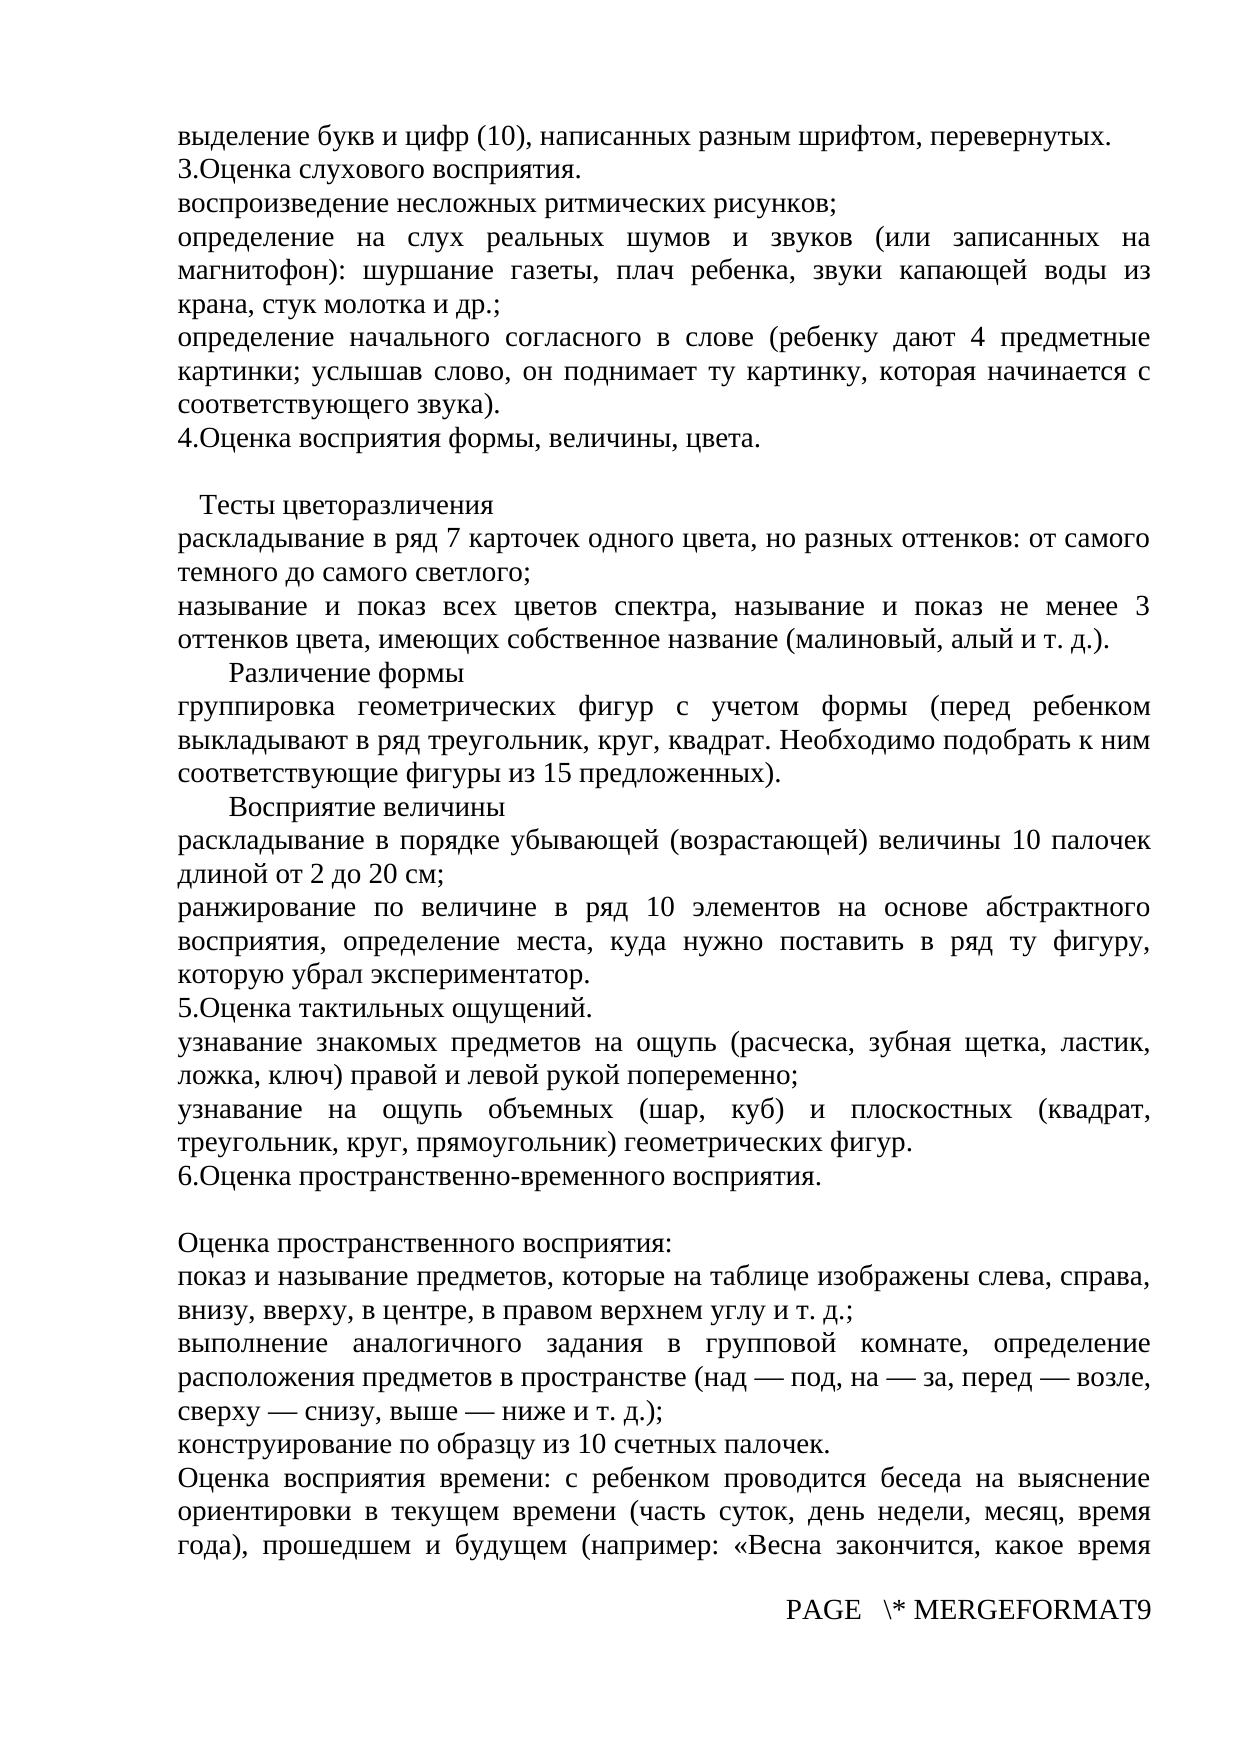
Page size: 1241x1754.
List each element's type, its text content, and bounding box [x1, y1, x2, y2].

text узнавание на ощупь объемных (шар, куб) и плоскостных (квадрат, треугольник, круг, прямоугольник) геометрических фигур. [177, 1091, 1152, 1158]
text выполнение аналогичного задания в групповой комнате, определение расположения предметов в пространстве (над — под, на — за, перед — возле, сверху — снизу, выше — ниже и т. д.); [177, 1326, 1152, 1426]
text Оценка пространственного восприятия: [177, 1225, 1152, 1258]
text узнавание знакомых предметов на ощупь (расческа, зубная щетка, ластик, ложка, ключ) правой и левой рукой попеременно; [177, 1024, 1152, 1091]
text 5.Оценка тактильных ощущений. [177, 990, 1152, 1024]
text раскладывание в порядке убывающей (возрастающей) величины 10 палочек длиной от 2 до 20 см; [177, 822, 1152, 889]
text Различение формы [177, 655, 1152, 688]
text 6.Оценка пространственно-временного восприятия. [177, 1158, 1152, 1191]
text выделение букв и цифр (10), написанных разным шрифтом, перевернутых. [177, 118, 1152, 152]
text конструирование по образцу из 10 счетных палочек. [177, 1426, 1152, 1460]
text группировка геометрических фигур с учетом формы (перед ребенком выкладывают в ряд треугольник, круг, квадрат. Необходимо подобрать к ним соответствующие фигуры из 15 предложенных). [177, 688, 1152, 789]
text определение начального согласного в слове (ребенку дают 4 предметные картинки; услышав слово, он поднимает ту картинку, которая начинается с соответствующего звука). [177, 319, 1152, 420]
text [177, 1460, 1152, 1560]
text ранжирование по величине в ряд 10 элементов на основе абстрактного восприятия, определение места, куда нужно поставить в ряд ту фигуру, которую убрал экспериментатор. [177, 889, 1152, 990]
text 3.Оценка слухового восприятия. [177, 152, 1152, 185]
text Восприятие величины [177, 789, 1152, 822]
text называние и показ всех цветов спектра, называние и показ не менее 3 оттенков цвета, имеющих собственное название (малиновый, алый и т. д.). [177, 588, 1152, 655]
text 4.Оценка восприятия формы, величины, цвета. [177, 420, 1152, 453]
text раскладывание в ряд 7 карточек одного цвета, но разных оттенков: от самого темного до самого светлого; [177, 521, 1152, 588]
text воспроизведение несложных ритмических рисунков; [177, 185, 1152, 219]
text Тесты цветоразличения [177, 487, 1152, 521]
text определение на слух реальных шумов и звуков (или записанных на магнитофон): шуршание газеты, плач ребенка, звуки капающей воды из крана, стук молотка и др.; [177, 219, 1152, 319]
text показ и называние предметов, которые на таблице изображены слева, справа, внизу, вверху, в центре, в правом верхнем углу и т. д.; [177, 1258, 1152, 1326]
